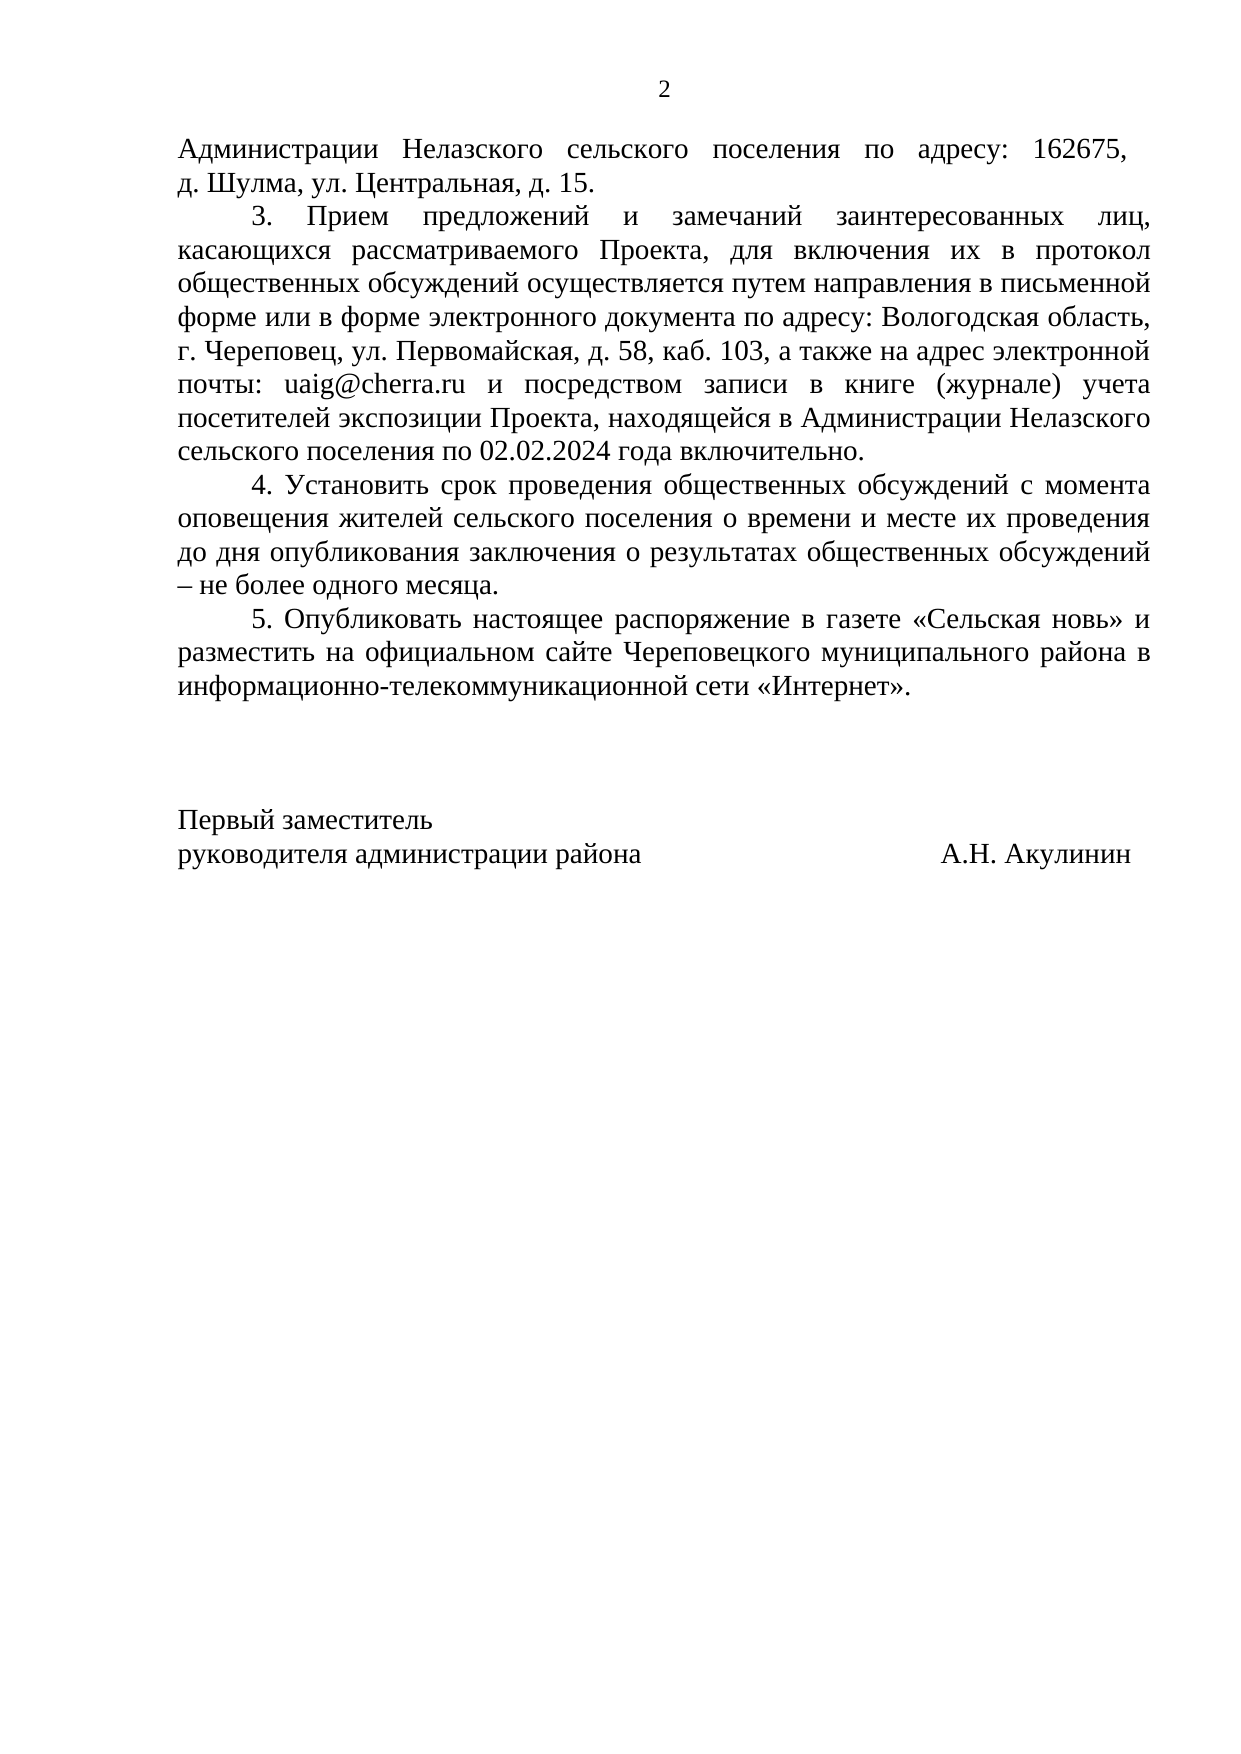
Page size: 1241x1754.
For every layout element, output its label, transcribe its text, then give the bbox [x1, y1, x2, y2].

text 3. Прием предложений и замечаний заинтересованных лиц, касающихся рассматриваемого Проекта, для включения их в протокол общественных обсуждений осуществляется путем направления в письменной форме или в форме электронного документа по адресу: Вологодская область, г. Череповец, ул. Первомайская, д. 58, каб. 103, а также на адрес электронной почты: uaig@cherra.ru и посредством записи в книге (журнале) учета посетителей экспозиции Проекта, находящейся в Администрации Нелазского сельского поселения по 02.02.2024 года включительно. [177, 198, 1152, 467]
text 4. Установить срок проведения общественных обсуждений с момента оповещения жителей сельского поселения о времени и месте их проведения до дня опубликования заключения о результатах общественных обсуждений – не более одного месяца. [177, 467, 1152, 601]
text руководителя администрации района А.Н. Акулинин [177, 836, 1152, 869]
text 5. Опубликовать настоящее распоряжение в газете «Сельская новь» и разместить на официальном сайте Череповецкого муниципального района в информационно-телекоммуникационной сети «Интернет». [177, 601, 1152, 702]
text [177, 131, 1152, 198]
text Первый заместитель [177, 802, 1152, 836]
